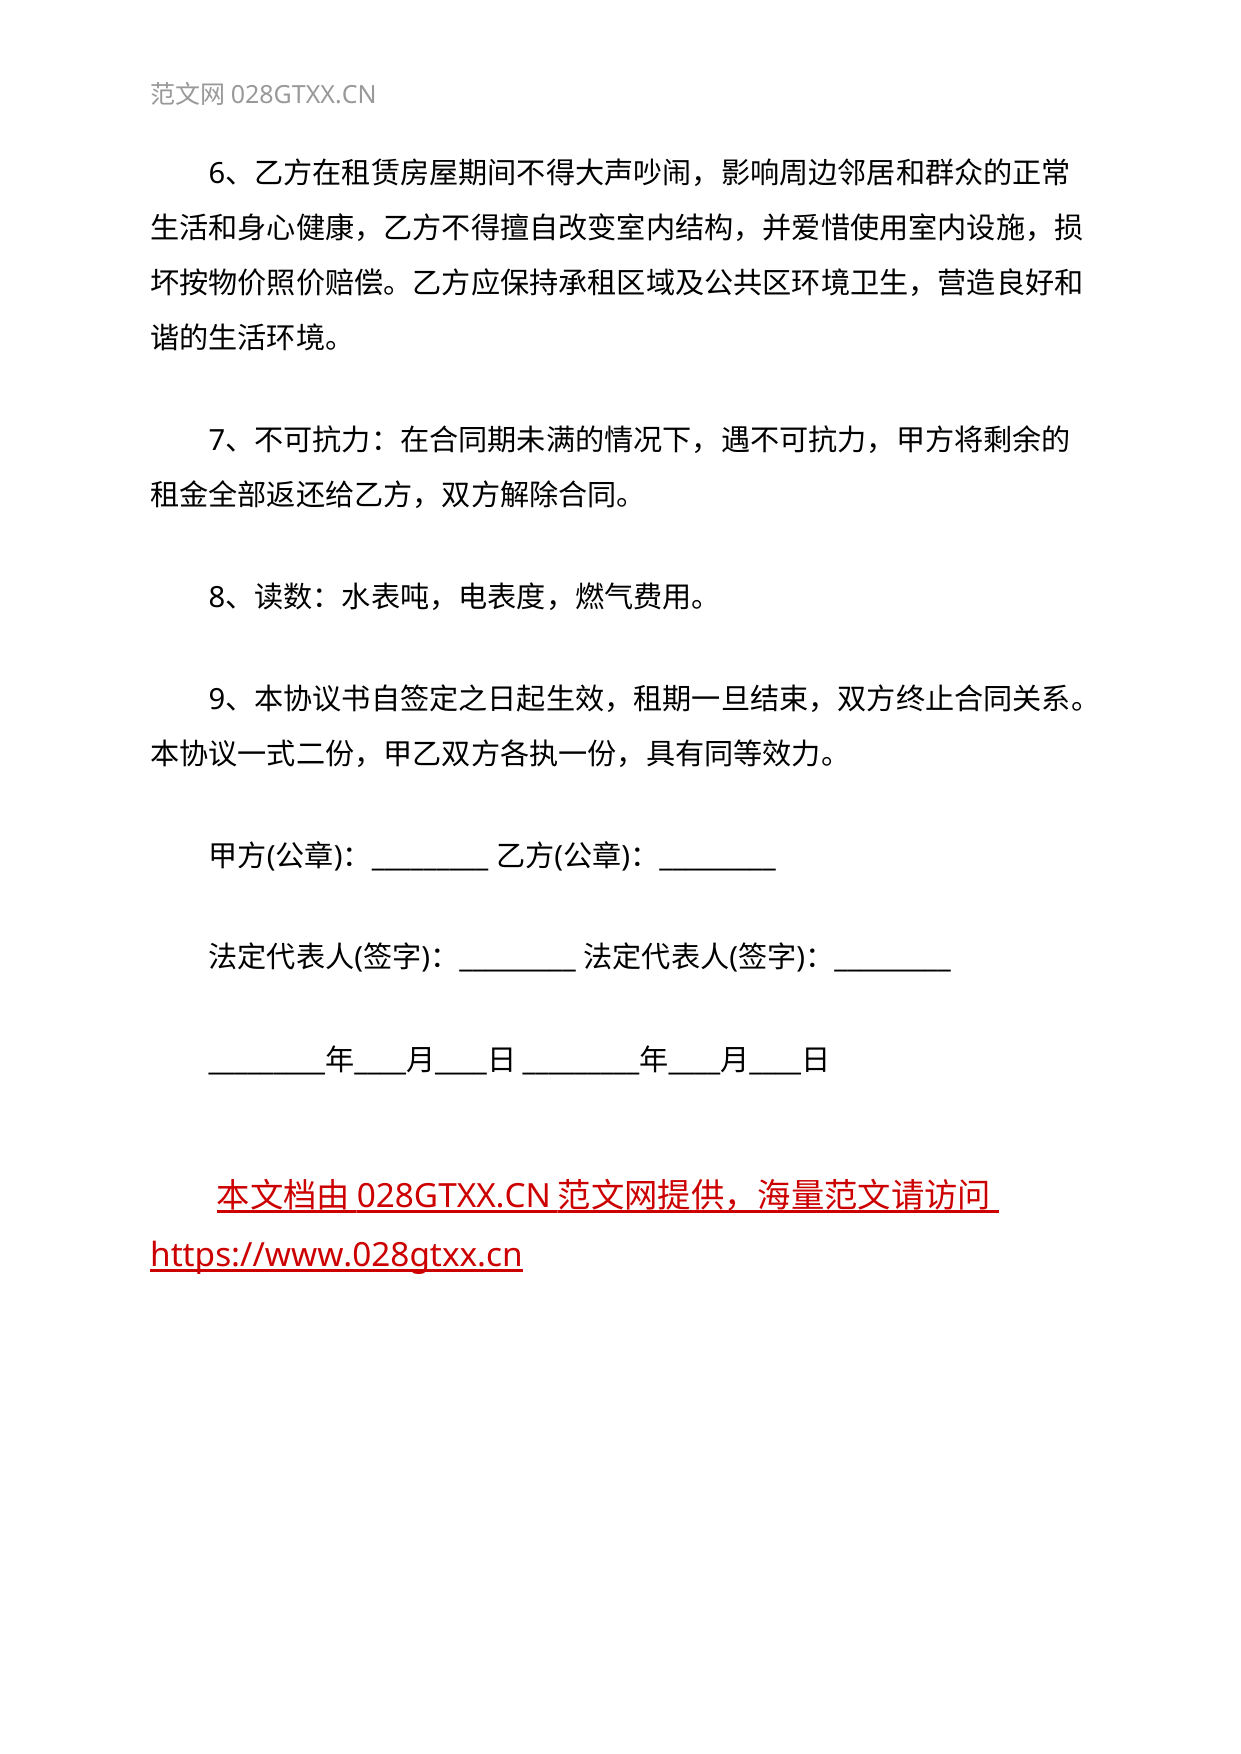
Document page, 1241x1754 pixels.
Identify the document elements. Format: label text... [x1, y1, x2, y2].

text 法定代表人(签字)：_________ 法定代表人(签字)：_________ [150, 934, 1090, 976]
text 6、乙方在租赁房屋期间不得大声吵闹，影响周边邻居和群众的正常生活和身心健康，乙方不得擅自改变室内结构，并爱惜使用室内设施，损坏按物价照价赔偿。乙方应保持承租区域及公共区环境卫生，营造良好和谐的生活环境。 [150, 150, 1090, 357]
text 7、不可抗力：在合同期未满的情况下，遇不可抗力，甲方将剩余的租金全部返还给乙方，双方解除合同。 [150, 417, 1090, 514]
text 8、读数：水表吨，电表度，燃气费用。 [150, 573, 1090, 616]
text 甲方(公章)：_________ 乙方(公章)：_________ [150, 832, 1090, 874]
text _________年____月____日 _________年____月____日 [150, 1036, 1090, 1078]
text 本文档由028GTXX.CN范文网提供，海量范文请访问 https://www.028gtxx.cn [150, 1169, 1090, 1277]
text 9、本协议书自签定之日起生效，租期一旦结束，双方终止合同关系。本协议一式二份，甲乙双方各执一份，具有同等效力。 [150, 675, 1090, 773]
